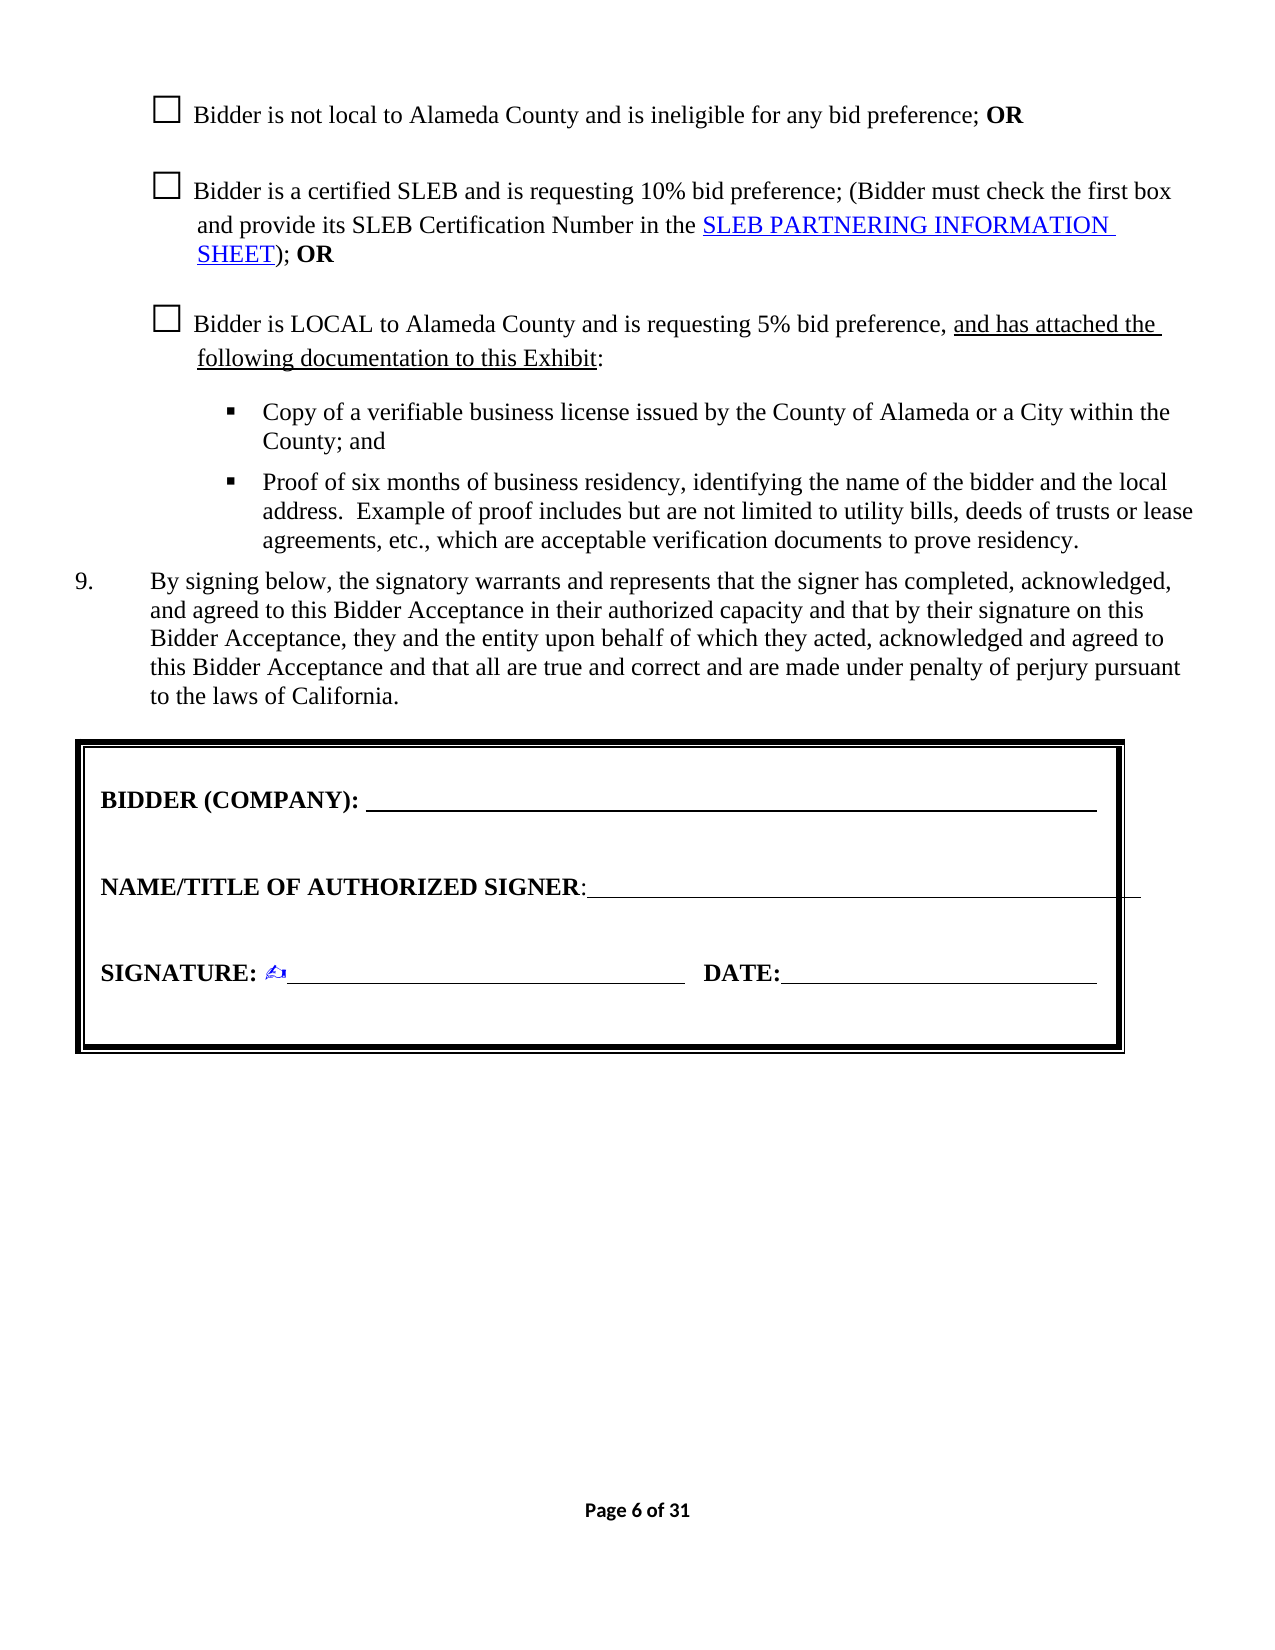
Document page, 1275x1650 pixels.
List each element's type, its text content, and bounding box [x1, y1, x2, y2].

list By signing below, the signatory warrants and represents that the signer has completed, acknowledged, and agreed to this Bidder Acceptance in their authorized capacity and that by their signature on this Bidder Acceptance, they and the entity upon behalf of which they acted, acknowledged and agreed to this Bidder Acceptance and that all are true and correct and are made under penalty of perjury pursuant to the laws of California. [75, 566, 1200, 710]
list Proof of six months of business residency, identifying the name of the bidder and the local address. Example of proof includes but are not limited to utility bills, deeds of trusts or lease agreements, etc., which are acceptable verification documents to prove residency. [225, 467, 1200, 553]
list Copy of a verifiable business license issued by the County of Alameda or a City within the County; and [225, 397, 1200, 455]
text Bidder is not local to Alameda County and is ineligible for any bid preference; or [150, 83, 1200, 134]
table_header BIDDER (COMPANY): NAME/TITLE OF AUTHORIZED SIGNER: SIGNATURE: DATE: [85, 748, 1116, 1044]
text Bidder is LOCAL to Alameda County and is requesting 5% bid preference, and has attached the following documentation to this Exhibit: [150, 292, 1200, 372]
text Bidder is a certified SLEB and is requesting 10% bid preference; (Bidder must check the first box and provide its SLEB Certification Number in the SLEB PARTNERING INFORMATION SHEET); or [150, 159, 1200, 267]
